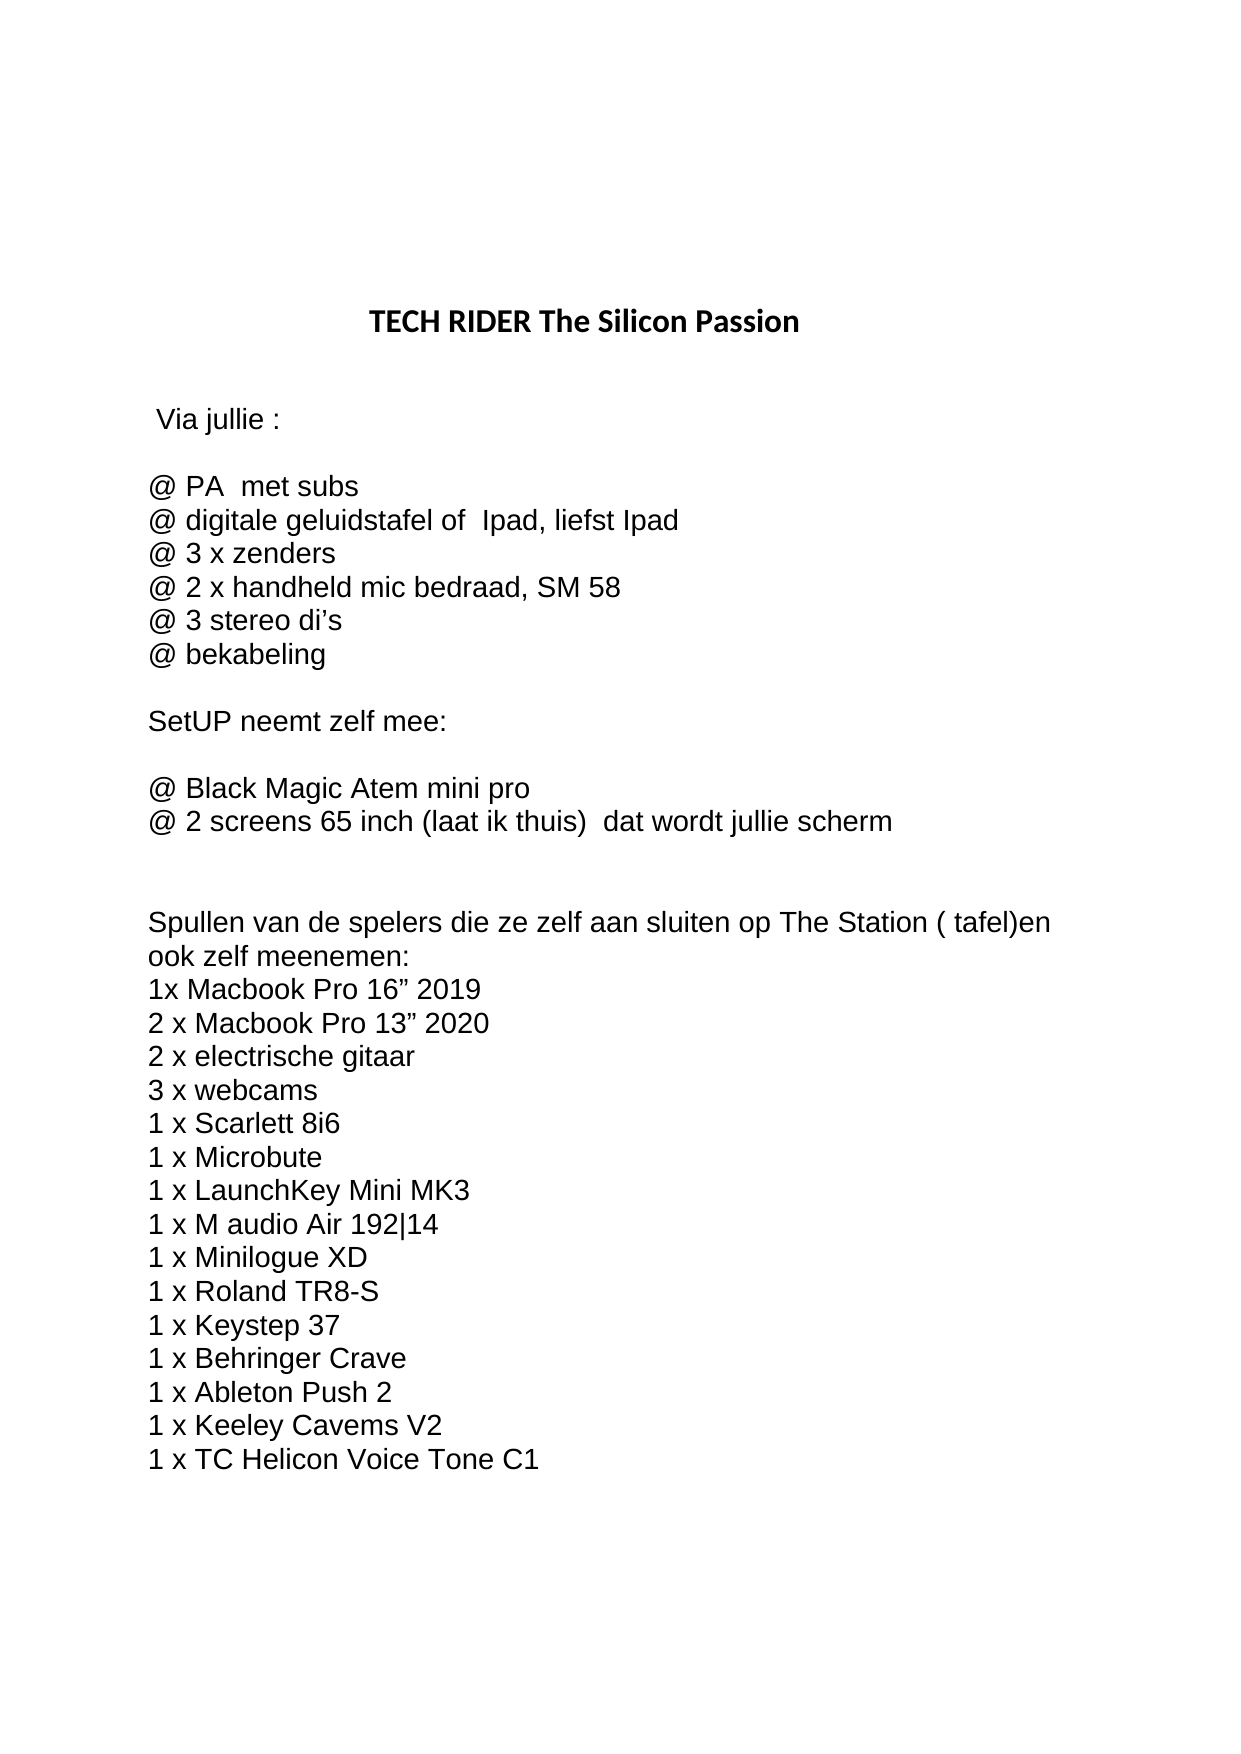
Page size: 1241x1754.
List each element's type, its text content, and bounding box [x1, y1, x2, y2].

text 1 x LaunchKey Mini MK3 [148, 1173, 1093, 1207]
text TECH RIDER The Silicon Passion [295, 300, 1093, 341]
text 1 x Scarlett 8i6 [148, 1106, 1093, 1140]
text 1 x Keeley Cavems V2 [148, 1408, 1093, 1442]
text 1 x Roland TR8-S [148, 1274, 1093, 1308]
text 1x Macbook Pro 16” 2019 [148, 972, 1093, 1006]
text Via jullie : [148, 402, 1093, 436]
text 1 x Keystep 37 [148, 1308, 1093, 1341]
text Spullen van de spelers die ze zelf aan sluiten op The Station ( tafel)en ook zelf meenemen: [148, 905, 1093, 972]
text 3 x webcams [148, 1073, 1093, 1106]
text 1 x TC Helicon Voice Tone C1 [148, 1442, 1093, 1475]
text SetUP neemt zelf mee: [148, 704, 1093, 737]
text @ Black Magic Atem mini pro [148, 771, 1093, 804]
text @ 2 screens 65 inch (laat ik thuis) dat wordt jullie scherm [148, 804, 1093, 838]
text 1 x Ableton Push 2 [148, 1375, 1093, 1408]
text 2 x electrische gitaar [148, 1039, 1093, 1073]
text 1 x Microbute [148, 1140, 1093, 1173]
text 2 x Macbook Pro 13” 2020 [148, 1006, 1093, 1039]
text @ PA met subs @ digitale geluidstafel of Ipad, liefst Ipad @ 3 x zenders @ 2 x handheld mic bedraad, SM 58 @ 3 stereo di’s @ bekabeling [148, 469, 1093, 670]
text 1 x M audio Air 192|14 [148, 1207, 1093, 1241]
text 1 x Behringer Crave [148, 1341, 1093, 1375]
text 1 x Minilogue XD [148, 1241, 1093, 1274]
